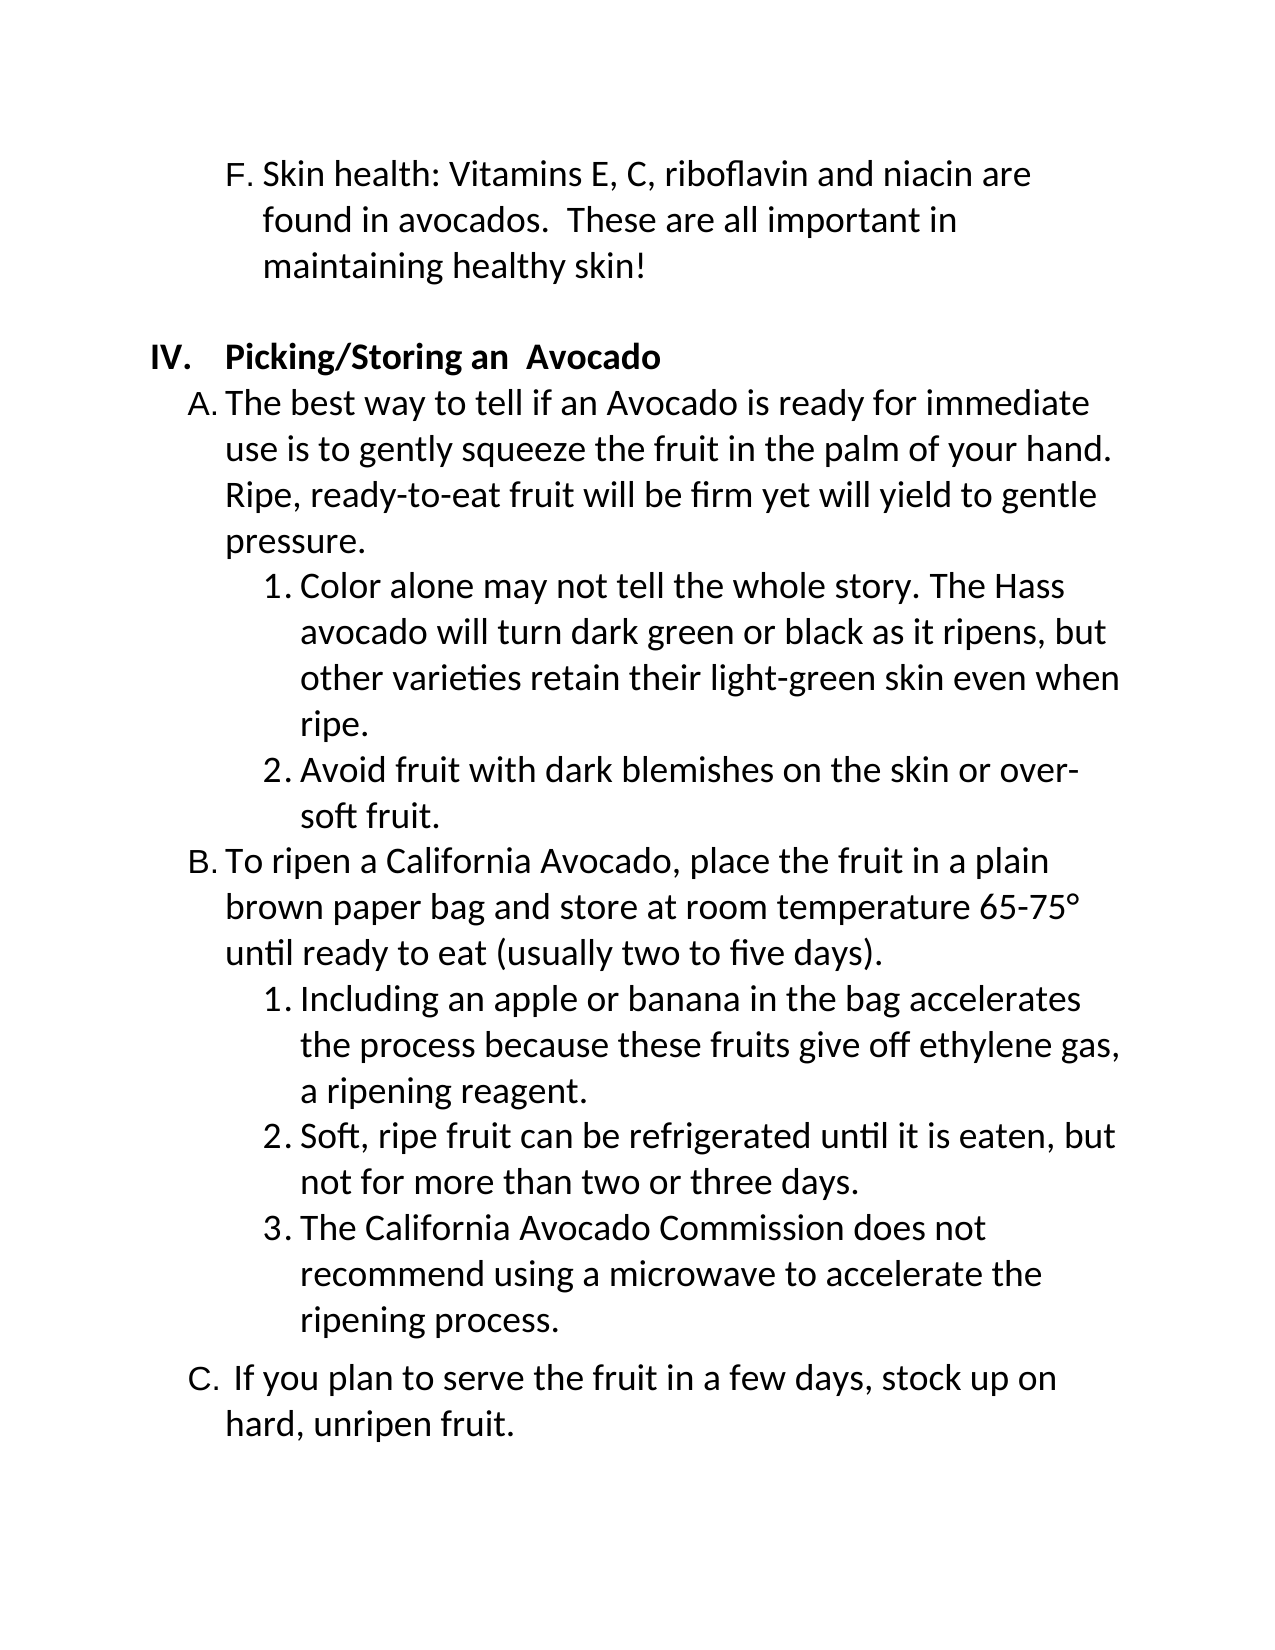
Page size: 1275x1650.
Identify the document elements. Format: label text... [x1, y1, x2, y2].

list Avoid fruit with dark blemishes on the skin or over-soft fruit. [262, 746, 1125, 837]
list Skin health: Vitamins E, C, riboflavin and niacin are found in avocados. These are all important in maintaining healthy skin! [225, 150, 1125, 287]
list If you plan to serve the fruit in a few days, stock up on hard, unripen fruit. [187, 1354, 1125, 1446]
list The California Avocado Commission does not recommend using a microwave to accelerate the ripening process. [262, 1204, 1125, 1342]
list Color alone may not tell the whole story. The Hass avocado will turn dark green or black as it ripens, but other varieties retain their light-green skin even when ripe. [262, 562, 1125, 746]
list Including an apple or banana in the bag accelerates the process because these fruits give off ethylene gas, a ripening reagent. [262, 975, 1125, 1112]
list The best way to tell if an Avocado is ready for immediate use is to gently squeeze the fruit in the palm of your hand. Ripe, ready-to-eat fruit will be firm yet will yield to gentle pressure. [187, 379, 1125, 562]
list Picking/Storing an Avocado [150, 333, 1125, 379]
list To ripen a California Avocado, place the fruit in a plain brown paper bag and store at room temperature 65-75° until ready to eat (usually two to five days). [187, 837, 1125, 975]
list Soft, ripe fruit can be refrigerated until it is eaten, but not for more than two or three days. [262, 1112, 1125, 1204]
